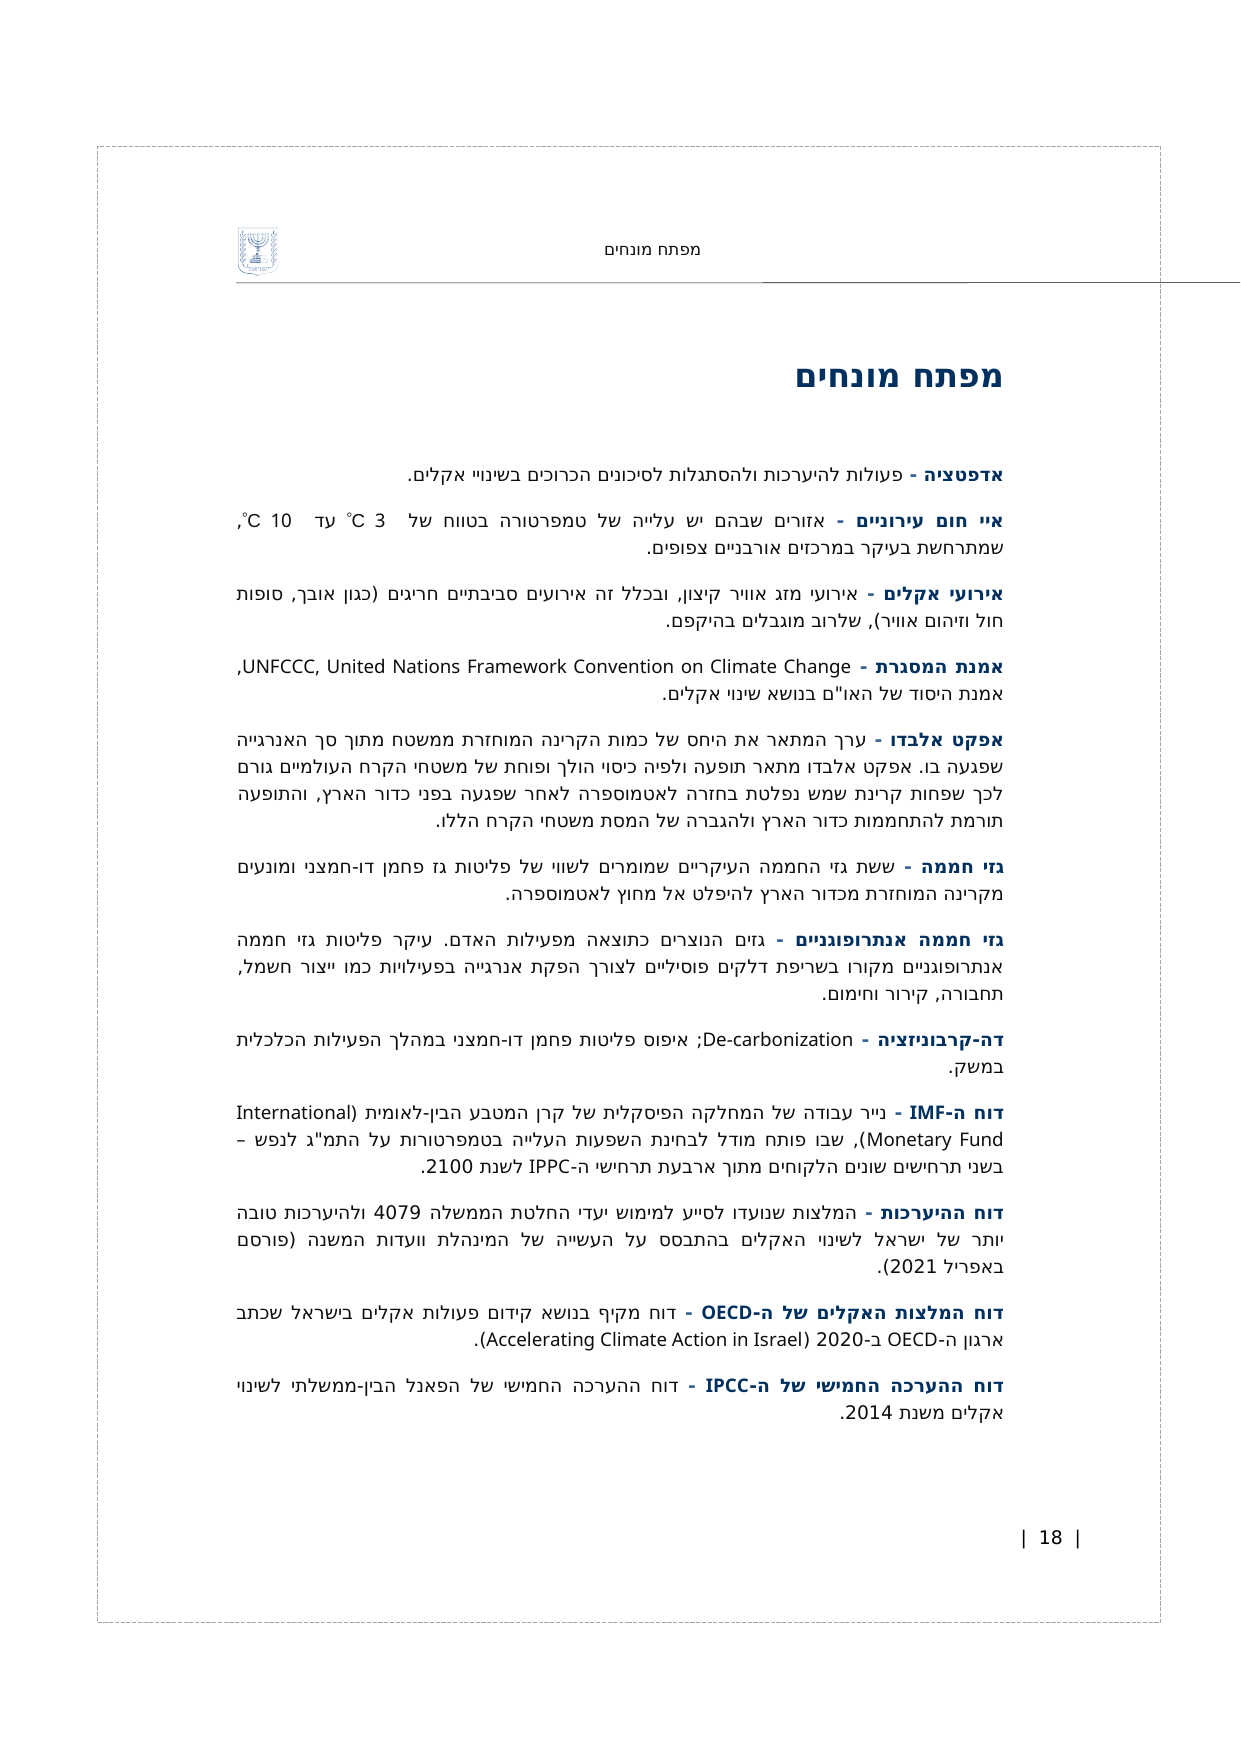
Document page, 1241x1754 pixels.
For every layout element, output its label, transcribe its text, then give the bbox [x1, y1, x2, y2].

text אפקט אלבדו - ערך המתאר את היחס של כמות הקרינה המוחזרת ממשטח מתוך סך האנרגייה שפגעה בו. אפקט אלבדו מתאר תופעה ולפיה כיסוי הולך ופוחת של משטחי הקרח העולמיים גורם לכך שפחות קרינת שמש נפלטת בחזרה לאטמוספרה לאחר שפגעה בפני כדור הארץ, והתופעה תורמת להתחממות כדור הארץ ולהגברה של המסת משטחי הקרח הללו. [236, 724, 1004, 833]
text איי חום עירוניים - אזורים שבהם יש עלייה של טמפרטורה בטווח של C 3 עד C 10, שמתרחשת בעיקר במרכזים אורבניים צפופים. [236, 506, 1004, 560]
text אירועי אקלים - אירועי מזג אוויר קיצון, ובכלל זה אירועים סביבתיים חריגים (כגון אובך, סופות חול וזיהום אוויר), שלרוב מוגבלים בהיקפם. [236, 579, 1004, 633]
text גזי חממה - ששת גזי החממה העיקריים שמומרים לשווי של פליטות גז פחמן דו-חמצני ומונעים מקרינה המוחזרת מכדור הארץ להיפלט אל מחוץ לאטמוספרה. [236, 852, 1004, 906]
text גזי חממה אנתרופוגניים - גזים הנוצרים כתוצאה מפעילות האדם. עיקר פליטות גזי חממה אנתרופוגניים מקורו בשריפת דלקים פוסיליים לצורך הפקת אנרגייה בפעילויות כמו ייצור חשמל, תחבורה, קירור וחימום. [236, 924, 1004, 1006]
text מפתח מונחים [236, 356, 1004, 395]
text דוח ההערכה החמישי של ה-IPCC - דוח ההערכה החמישי של הפאנל הבין-ממשלתי לשינוי אקלים משנת 2014. [236, 1370, 1004, 1424]
text אמנת המסגרת - UNFCCC, United Nations Framework Convention on Climate Change, אמנת היסוד של האו"ם בנושא שינוי אקלים. [236, 652, 1004, 706]
text דוח ההיערכות - המלצות שנועדו לסייע למימוש יעדי החלטת הממשלה 4079 ולהיערכות טובה יותר של ישראל לשינוי האקלים בהתבסס על העשייה של המינהלת וועדות המשנה (פורסם באפריל 2021). [236, 1197, 1004, 1279]
text אדפטציה - פעולות להיערכות ולהסתגלות לסיכונים הכרוכים בשינויי אקלים. [236, 460, 1004, 487]
text דוח ה-IMF - נייר עבודה של המחלקה הפיסקלית של קרן המטבע הבין-לאומית International) Monetary Fund), שבו פותח מודל לבחינת השפעות העלייה בטמפרטורות על התמ"ג לנפש – בשני תרחישים שונים הלקוחים מתוך ארבעת תרחישי ה-IPPC לשנת 2100. [236, 1097, 1004, 1179]
text דה-קרבוניזציה - De-carbonization; איפוס פליטות פחמן דו-חמצני במהלך הפעילות הכלכלית במשק. [236, 1024, 1004, 1079]
text דוח המלצות האקלים של ה-OECD - דוח מקיף בנושא קידום פעולות אקלים בישראל שכתב ארגון ה-OECD ב-2020 (Accelerating Climate Action in Israel). [236, 1297, 1004, 1352]
